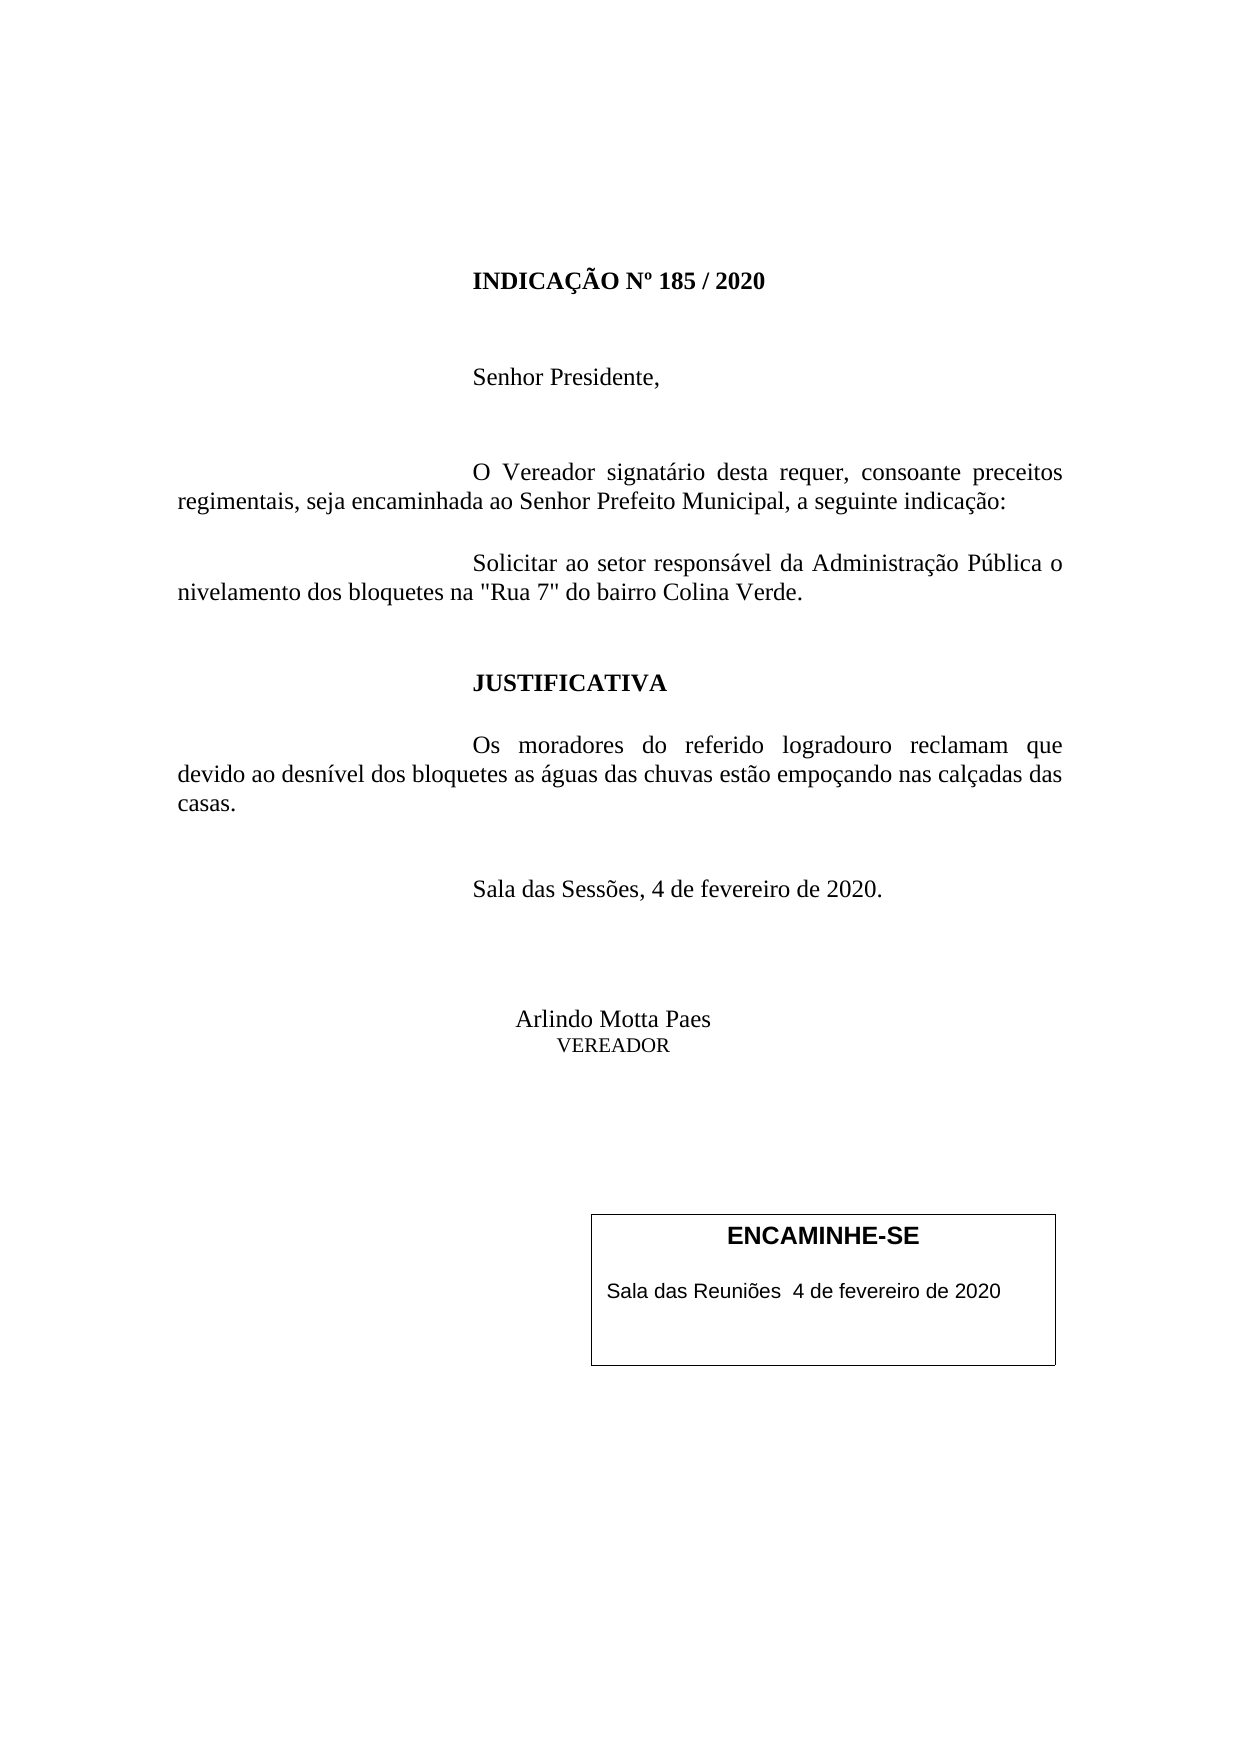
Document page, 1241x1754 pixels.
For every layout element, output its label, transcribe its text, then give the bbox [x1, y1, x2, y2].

text Sala das Sessões, 4 de fevereiro de 2020. [472, 874, 1063, 903]
text O Vereador signatário desta requer, consoante preceitos regimentais, seja encaminhada ao Senhor Prefeito Municipal, a seguinte indicação: [177, 457, 1063, 515]
text Solicitar ao setor responsável da Administração Pública o nivelamento dos bloquetes na "Rua 7" do bairro Colina Verde. [177, 548, 1063, 606]
text JUSTIFICATIVA [177, 668, 1004, 697]
text Senhor Presidente, [472, 362, 1063, 390]
text INDICAÇÃO Nº 185 / 2020 [472, 266, 1063, 294]
table_cell VEREADOR [170, 1033, 1056, 1062]
table_header Arlindo Motta Paes [170, 1004, 1056, 1032]
text Os moradores do referido logradouro reclamam que devido ao desnível dos bloquetes as águas das chuvas estão empoçando nas calçadas das casas. [177, 731, 1063, 817]
